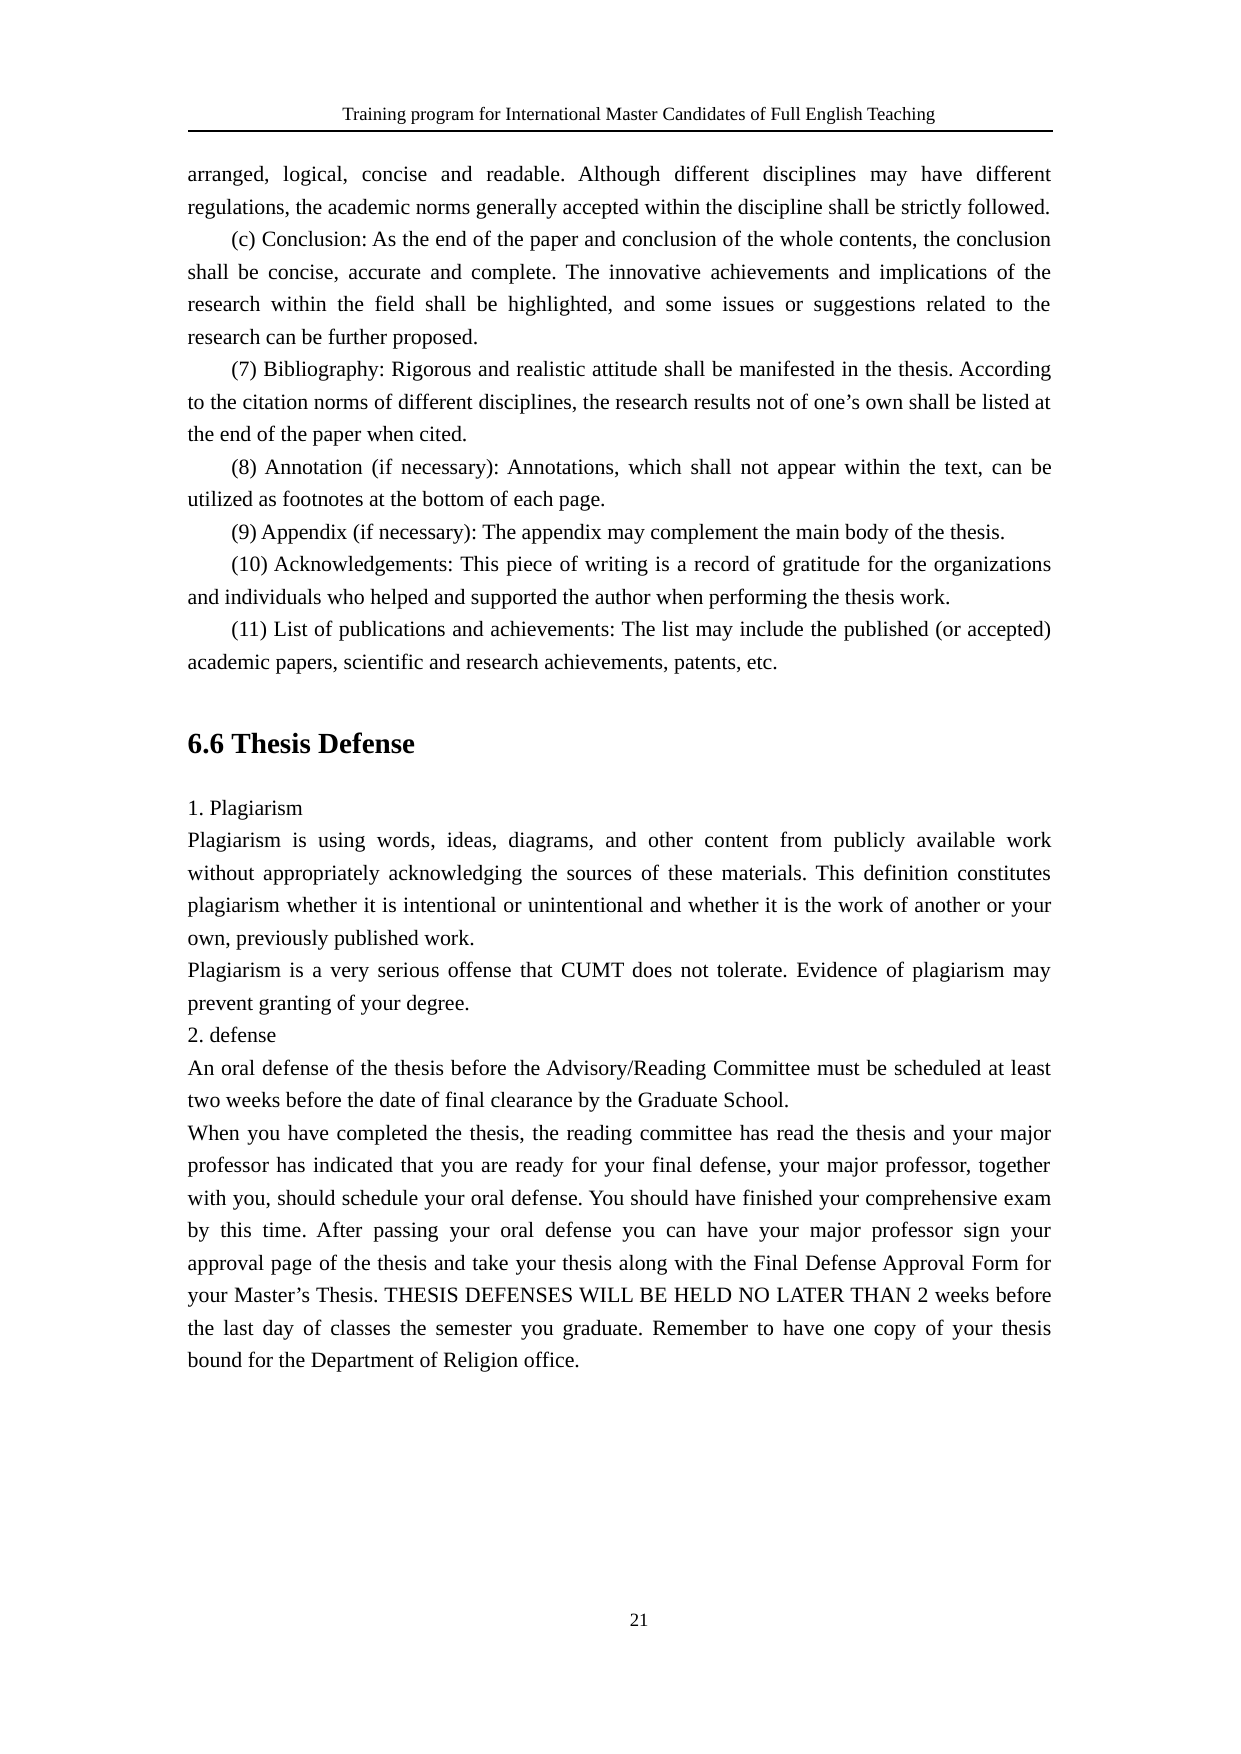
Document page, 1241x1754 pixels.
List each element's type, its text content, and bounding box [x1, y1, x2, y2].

text 2. defense [187, 1019, 1053, 1051]
text Plagiarism is a very serious offense that CUMT does not tolerate. Evidence of plagiarism may prevent granting of your degree. [187, 954, 1053, 1019]
text (7) Bibliography: Rigorous and realistic attitude shall be manifested in the thesis. According to the citation norms of different disciplines, the research results not of one’s own shall be listed at the end of the paper when cited. [187, 352, 1053, 450]
text (c) Conclusion: As the end of the paper and conclusion of the whole contents, the conclusion shall be concise, accurate and complete. The innovative achievements and implications of the research within the field shall be highlighted, and some issues or suggestions related to the research can be further proposed. [187, 222, 1053, 352]
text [187, 157, 1053, 222]
text (10) Acknowledgements: This piece of writing is a record of gratitude for the organizations and individuals who helped and supported the author when performing the thesis work. [187, 547, 1053, 612]
text 1. Plagiarism [187, 791, 1053, 824]
text (9) Appendix (if necessary): The appendix may complement the main body of the thesis. [187, 515, 1053, 547]
text An oral defense of the thesis before the Advisory/Reading Committee must be scheduled at least two weeks before the date of final clearance by the Graduate School. [187, 1051, 1053, 1116]
text Plagiarism is using words, ideas, diagrams, and other content from publicly available work without appropriately acknowledging the sources of these materials. This definition constitutes plagiarism whether it is intentional or unintentional and whether it is the work of another or your own, previously published work. [187, 824, 1053, 954]
text 6.6 Thesis Defense [187, 710, 1053, 775]
text (8) Annotation (if necessary): Annotations, which shall not appear within the text, can be utilized as footnotes at the bottom of each page. [187, 450, 1053, 515]
text When you have completed the thesis, the reading committee has read the thesis and your major professor has indicated that you are ready for your final defense, your major professor, together with you, should schedule your oral defense. You should have finished your comprehensive exam by this time. After passing your oral defense you can have your major professor sign your approval page of the thesis and take your thesis along with the Final Defense Approval Form for your Master’s Thesis. THESIS DEFENSES WILL BE HELD NO LATER THAN 2 weeks before the last day of classes the semester you graduate. Remember to have one copy of your thesis bound for the Department of Religion office. [187, 1116, 1053, 1376]
text (11) List of publications and achievements: The list may include the published (or accepted) academic papers, scientific and research achievements, patents, etc. [187, 612, 1053, 677]
